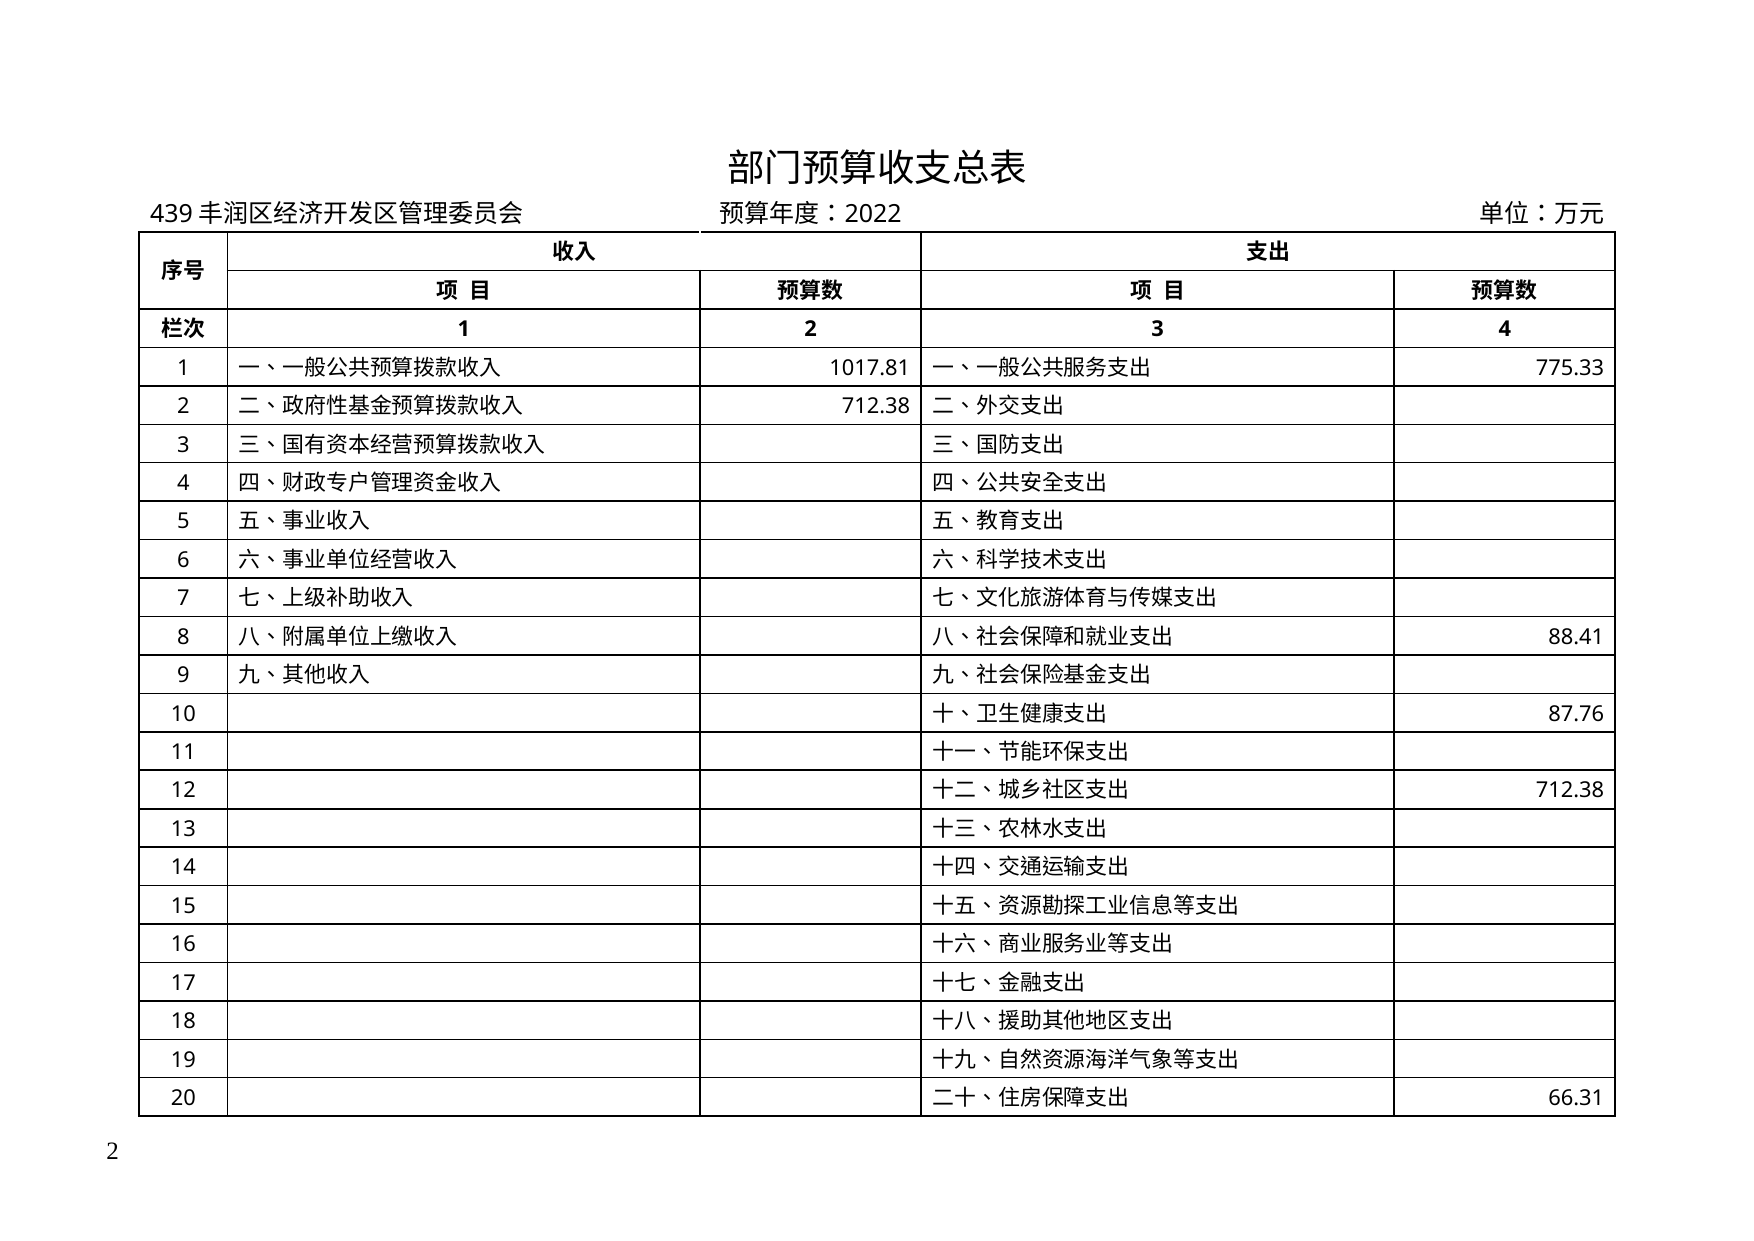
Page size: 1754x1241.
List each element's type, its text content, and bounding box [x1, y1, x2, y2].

table_cell 8 [140, 617, 227, 654]
table_cell 775.33 [1395, 348, 1614, 385]
table_cell [1395, 579, 1614, 616]
table_cell [1395, 848, 1614, 885]
table_cell 项 目 [922, 271, 1393, 308]
table_cell 预算数 [1395, 271, 1614, 308]
table_cell 七、文化旅游体育与传媒支出 [922, 579, 1393, 616]
table_cell 5 [140, 502, 227, 539]
table_cell [701, 925, 920, 962]
table_cell 十五、资源勘探工业信息等支出 [922, 886, 1393, 923]
table_cell [701, 1040, 920, 1077]
table_cell [228, 848, 699, 885]
table_cell [228, 963, 699, 1000]
table_cell 二、政府性基金预算拨款收入 [228, 387, 699, 423]
table_cell [701, 1078, 920, 1115]
table_cell 14 [140, 848, 227, 885]
table_cell 十一、节能环保支出 [922, 733, 1393, 769]
table_cell 十四、交通运输支出 [922, 848, 1393, 885]
table_cell 66.31 [1395, 1078, 1614, 1115]
table_cell [701, 463, 920, 500]
table_cell [228, 1040, 699, 1077]
table_cell [701, 733, 920, 769]
table_cell 七、上级补助收入 [228, 579, 699, 616]
table_cell [701, 617, 920, 654]
table_cell [1395, 963, 1614, 1000]
table_cell 十八、援助其他地区支出 [922, 1002, 1393, 1038]
table_cell [701, 502, 920, 539]
table_cell [1395, 387, 1614, 423]
table_cell [228, 925, 699, 962]
table_cell 九、社会保险基金支出 [922, 656, 1393, 692]
table_cell 13 [140, 810, 227, 846]
table_header 439丰润区经济开发区管理委员会 [140, 195, 699, 231]
table_cell 4 [1395, 310, 1614, 347]
table_cell [1395, 656, 1614, 692]
table_cell 支出 [922, 233, 1614, 270]
table_cell [701, 425, 920, 462]
table_cell [1395, 463, 1614, 500]
table_cell 17 [140, 963, 227, 1000]
table_cell 19 [140, 1040, 227, 1077]
table_cell 十九、自然资源海洋气象等支出 [922, 1040, 1393, 1077]
table_cell [228, 733, 699, 769]
table_cell [1395, 502, 1614, 539]
table_cell 1 [140, 348, 227, 385]
table_cell [228, 694, 699, 731]
table_header 预算年度：2022 [701, 195, 920, 231]
table_cell 八、社会保障和就业支出 [922, 617, 1393, 654]
table_cell 五、事业收入 [228, 502, 699, 539]
table_cell 预算数 [701, 271, 920, 308]
table_cell [701, 810, 920, 846]
table_cell [228, 810, 699, 846]
table_cell 九、其他收入 [228, 656, 699, 692]
table_cell 2 [140, 387, 227, 423]
table_cell [1395, 425, 1614, 462]
table_cell 9 [140, 656, 227, 692]
table_cell 7 [140, 579, 227, 616]
table_cell 五、教育支出 [922, 502, 1393, 539]
table_cell [1395, 1002, 1614, 1038]
table_cell 栏次 [140, 310, 227, 347]
table_cell 15 [140, 886, 227, 923]
table_cell 18 [140, 1002, 227, 1038]
table_cell 一、一般公共服务支出 [922, 348, 1393, 385]
table_cell 16 [140, 925, 227, 962]
text 部门预算收支总表 [106, 142, 1648, 193]
table_cell 2 [701, 310, 920, 347]
table_cell 11 [140, 733, 227, 769]
table_cell 十三、农林水支出 [922, 810, 1393, 846]
table_cell [1395, 886, 1614, 923]
table_cell 87.76 [1395, 694, 1614, 731]
table_cell [228, 1002, 699, 1038]
table_cell [701, 886, 920, 923]
table_cell 四、财政专户管理资金收入 [228, 463, 699, 500]
table_cell 十七、金融支出 [922, 963, 1393, 1000]
table_cell [701, 694, 920, 731]
table_cell [1395, 810, 1614, 846]
table_cell 二、外交支出 [922, 387, 1393, 423]
table_cell [701, 540, 920, 577]
table_cell 收入 [228, 233, 920, 270]
table_cell 一、一般公共预算拨款收入 [228, 348, 699, 385]
table_cell 6 [140, 540, 227, 577]
table_cell [1395, 733, 1614, 769]
table_cell 20 [140, 1078, 227, 1115]
table_cell [701, 771, 920, 808]
table_cell [228, 886, 699, 923]
table_cell [228, 771, 699, 808]
table_header 单位：万元 [922, 195, 1614, 231]
table_cell 三、国有资本经营预算拨款收入 [228, 425, 699, 462]
table_cell 4 [140, 463, 227, 500]
table_cell 二十、住房保障支出 [922, 1078, 1393, 1115]
table_cell [701, 848, 920, 885]
table_cell 六、科学技术支出 [922, 540, 1393, 577]
table_cell [701, 963, 920, 1000]
table_cell 序号 [140, 233, 227, 308]
table_cell 12 [140, 771, 227, 808]
table_cell [701, 579, 920, 616]
table_cell 712.38 [1395, 771, 1614, 808]
table_cell 3 [140, 425, 227, 462]
table_cell 十六、商业服务业等支出 [922, 925, 1393, 962]
table_cell [1395, 540, 1614, 577]
table_cell 3 [922, 310, 1393, 347]
table_cell 八、附属单位上缴收入 [228, 617, 699, 654]
table_cell [1395, 1040, 1614, 1077]
table_cell 六、事业单位经营收入 [228, 540, 699, 577]
table_cell [701, 656, 920, 692]
table_cell 四、公共安全支出 [922, 463, 1393, 500]
table_cell 三、国防支出 [922, 425, 1393, 462]
table_cell [1395, 925, 1614, 962]
table_cell 1017.81 [701, 348, 920, 385]
table_cell 十二、城乡社区支出 [922, 771, 1393, 808]
table_cell [701, 1002, 920, 1038]
table_cell 88.41 [1395, 617, 1614, 654]
table_cell [228, 1078, 699, 1115]
table_cell 1 [228, 310, 699, 347]
table_cell 项 目 [228, 271, 699, 308]
table_cell 712.38 [701, 387, 920, 423]
table_cell 十、卫生健康支出 [922, 694, 1393, 731]
table_cell 10 [140, 694, 227, 731]
